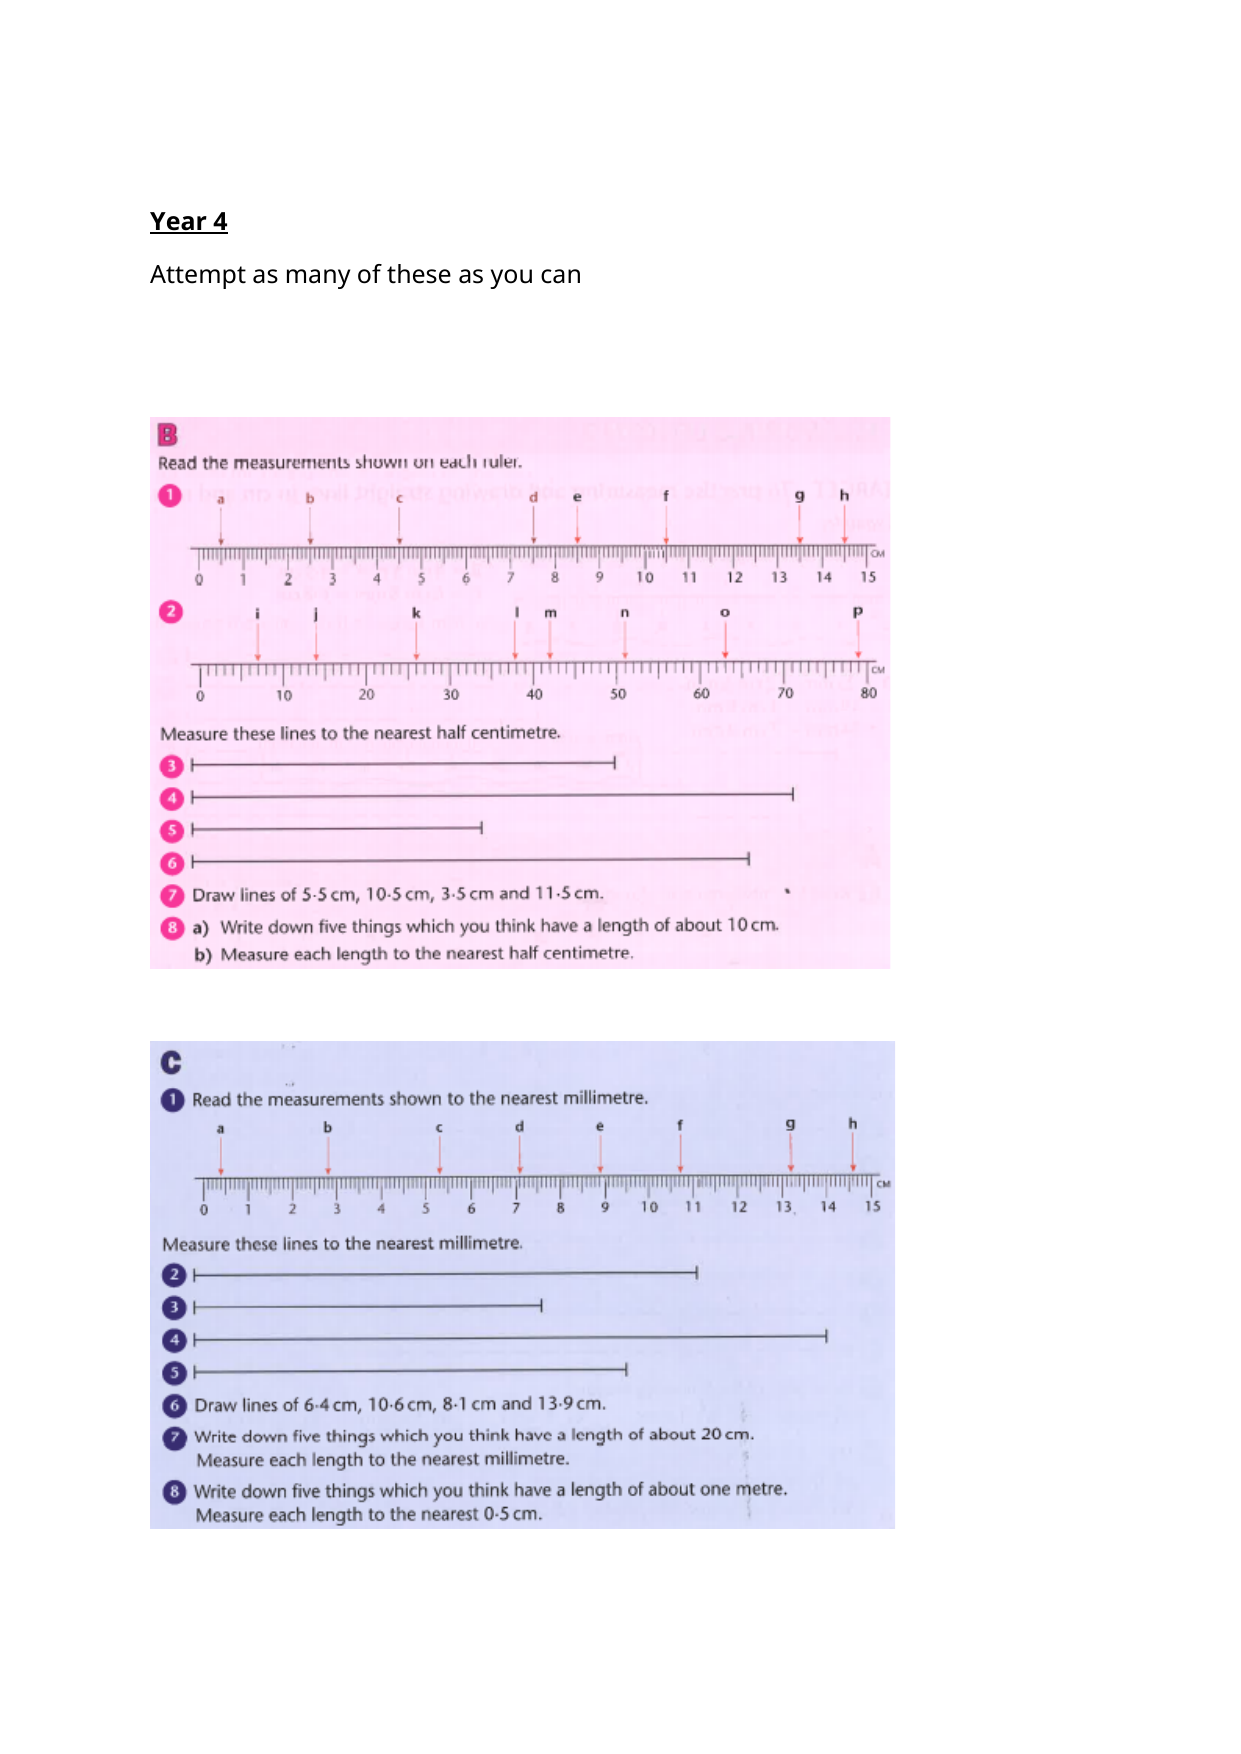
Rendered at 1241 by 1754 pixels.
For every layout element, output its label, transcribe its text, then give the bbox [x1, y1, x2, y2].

picture [150, 1041, 896, 1529]
picture [150, 417, 891, 969]
text Attempt as many of these as you can [150, 257, 1090, 291]
text Year 4 [150, 203, 1090, 237]
